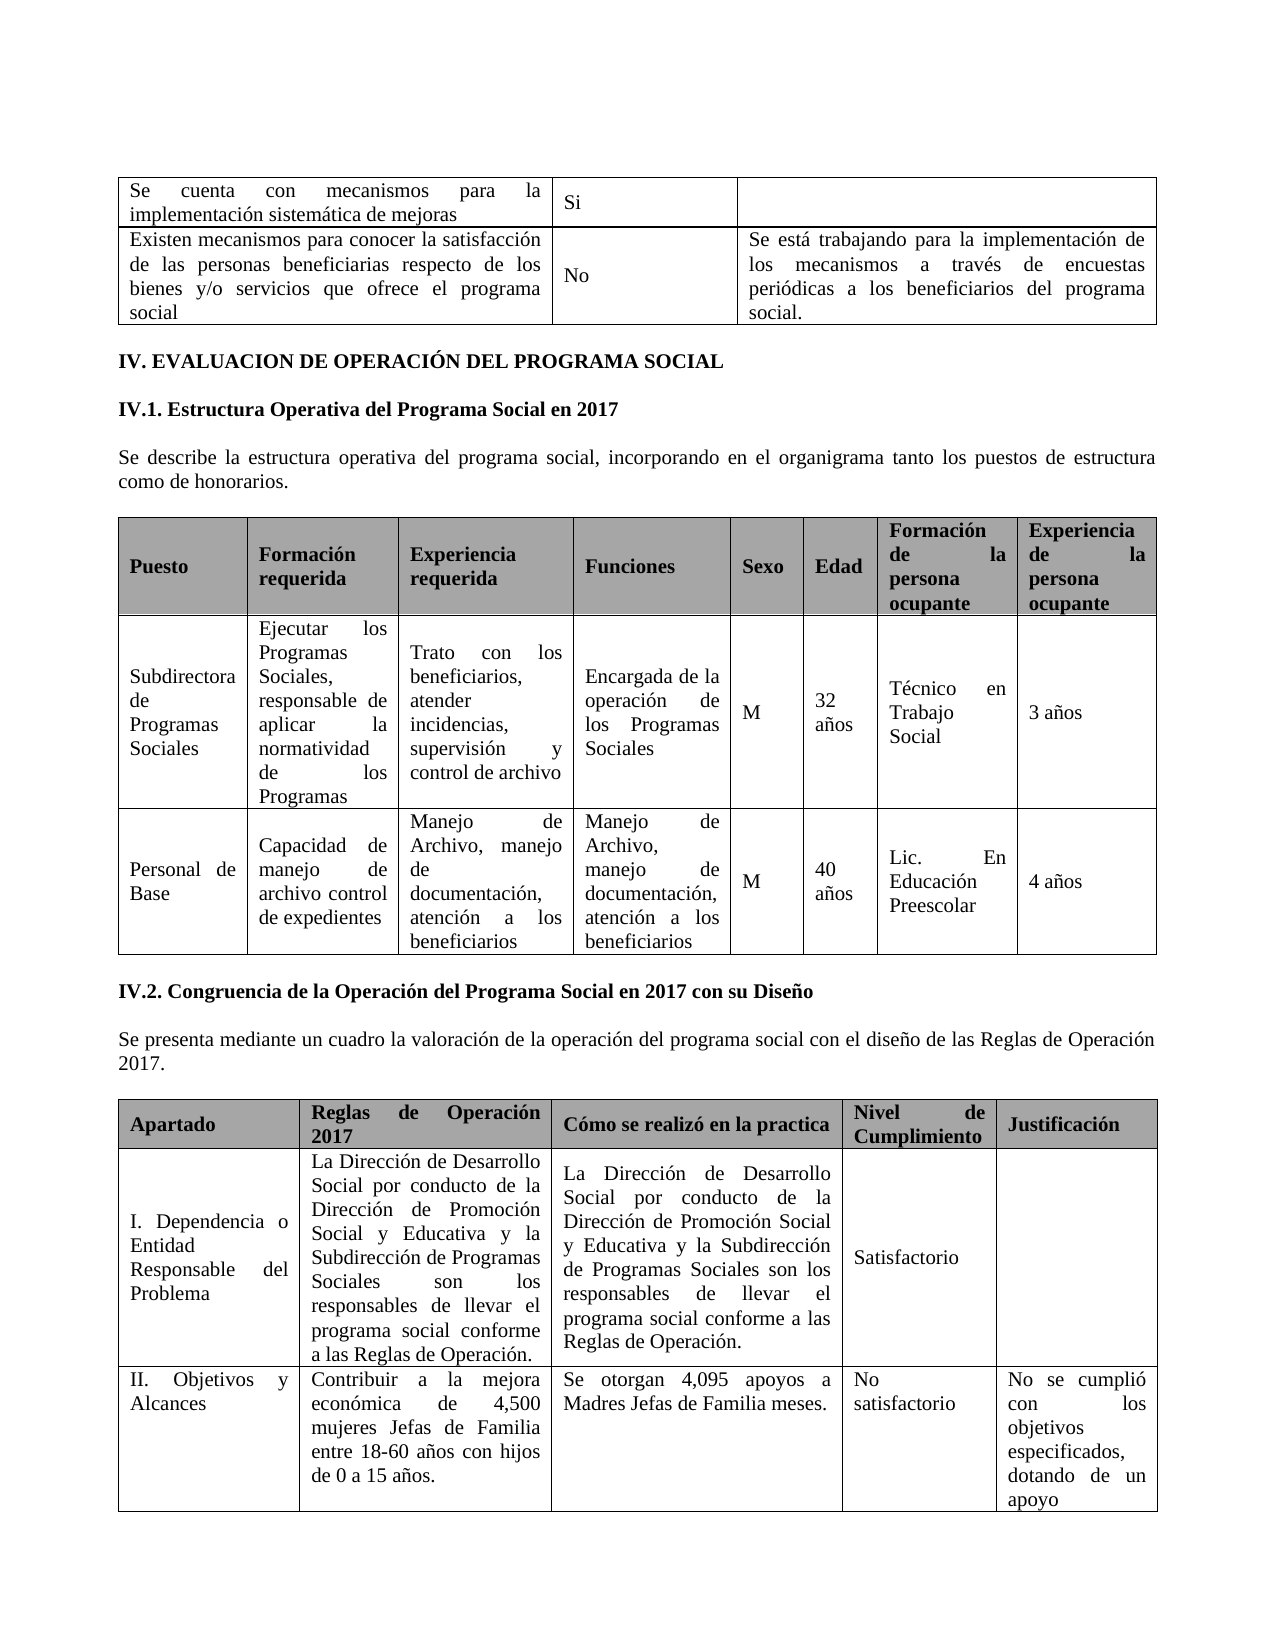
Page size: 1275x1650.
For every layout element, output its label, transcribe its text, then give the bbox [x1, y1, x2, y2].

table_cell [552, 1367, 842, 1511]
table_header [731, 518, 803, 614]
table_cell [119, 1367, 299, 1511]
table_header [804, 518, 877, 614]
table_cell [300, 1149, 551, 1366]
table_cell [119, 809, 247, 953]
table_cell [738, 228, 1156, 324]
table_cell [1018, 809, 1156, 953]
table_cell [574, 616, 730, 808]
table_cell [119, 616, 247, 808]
text IV.2. Congruencia de la Operación del Programa Social en 2017 con su Diseño [118, 978, 1157, 1003]
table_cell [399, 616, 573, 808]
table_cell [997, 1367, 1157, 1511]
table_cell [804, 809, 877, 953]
text Se presenta mediante un cuadro la valoración de la operación del programa social con el diseño de las Reglas de Operación 2017. [118, 1027, 1157, 1075]
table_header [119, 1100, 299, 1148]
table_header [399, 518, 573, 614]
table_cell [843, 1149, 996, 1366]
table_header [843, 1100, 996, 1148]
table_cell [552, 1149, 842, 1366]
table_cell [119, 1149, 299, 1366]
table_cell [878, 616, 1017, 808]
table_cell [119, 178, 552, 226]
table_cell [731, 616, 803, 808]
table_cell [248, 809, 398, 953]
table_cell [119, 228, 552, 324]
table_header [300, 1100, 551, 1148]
text IV.1. Estructura Operativa del Programa Social en 2017 [118, 397, 1157, 421]
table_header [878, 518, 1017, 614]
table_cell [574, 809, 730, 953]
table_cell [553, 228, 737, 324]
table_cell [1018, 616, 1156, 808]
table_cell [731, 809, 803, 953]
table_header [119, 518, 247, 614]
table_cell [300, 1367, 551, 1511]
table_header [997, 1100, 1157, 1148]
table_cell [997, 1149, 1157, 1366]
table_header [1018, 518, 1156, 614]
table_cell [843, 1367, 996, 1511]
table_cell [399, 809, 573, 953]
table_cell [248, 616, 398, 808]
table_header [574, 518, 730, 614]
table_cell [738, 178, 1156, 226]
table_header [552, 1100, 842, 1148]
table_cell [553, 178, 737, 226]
text Se describe la estructura operativa del programa social, incorporando en el organigrama tanto los puestos de estructura como de honorarios. [118, 445, 1157, 493]
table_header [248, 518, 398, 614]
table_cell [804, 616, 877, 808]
text IV. EVALUACION DE OPERACIÓN DEL PROGRAMA SOCIAL [118, 349, 1157, 373]
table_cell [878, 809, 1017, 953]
